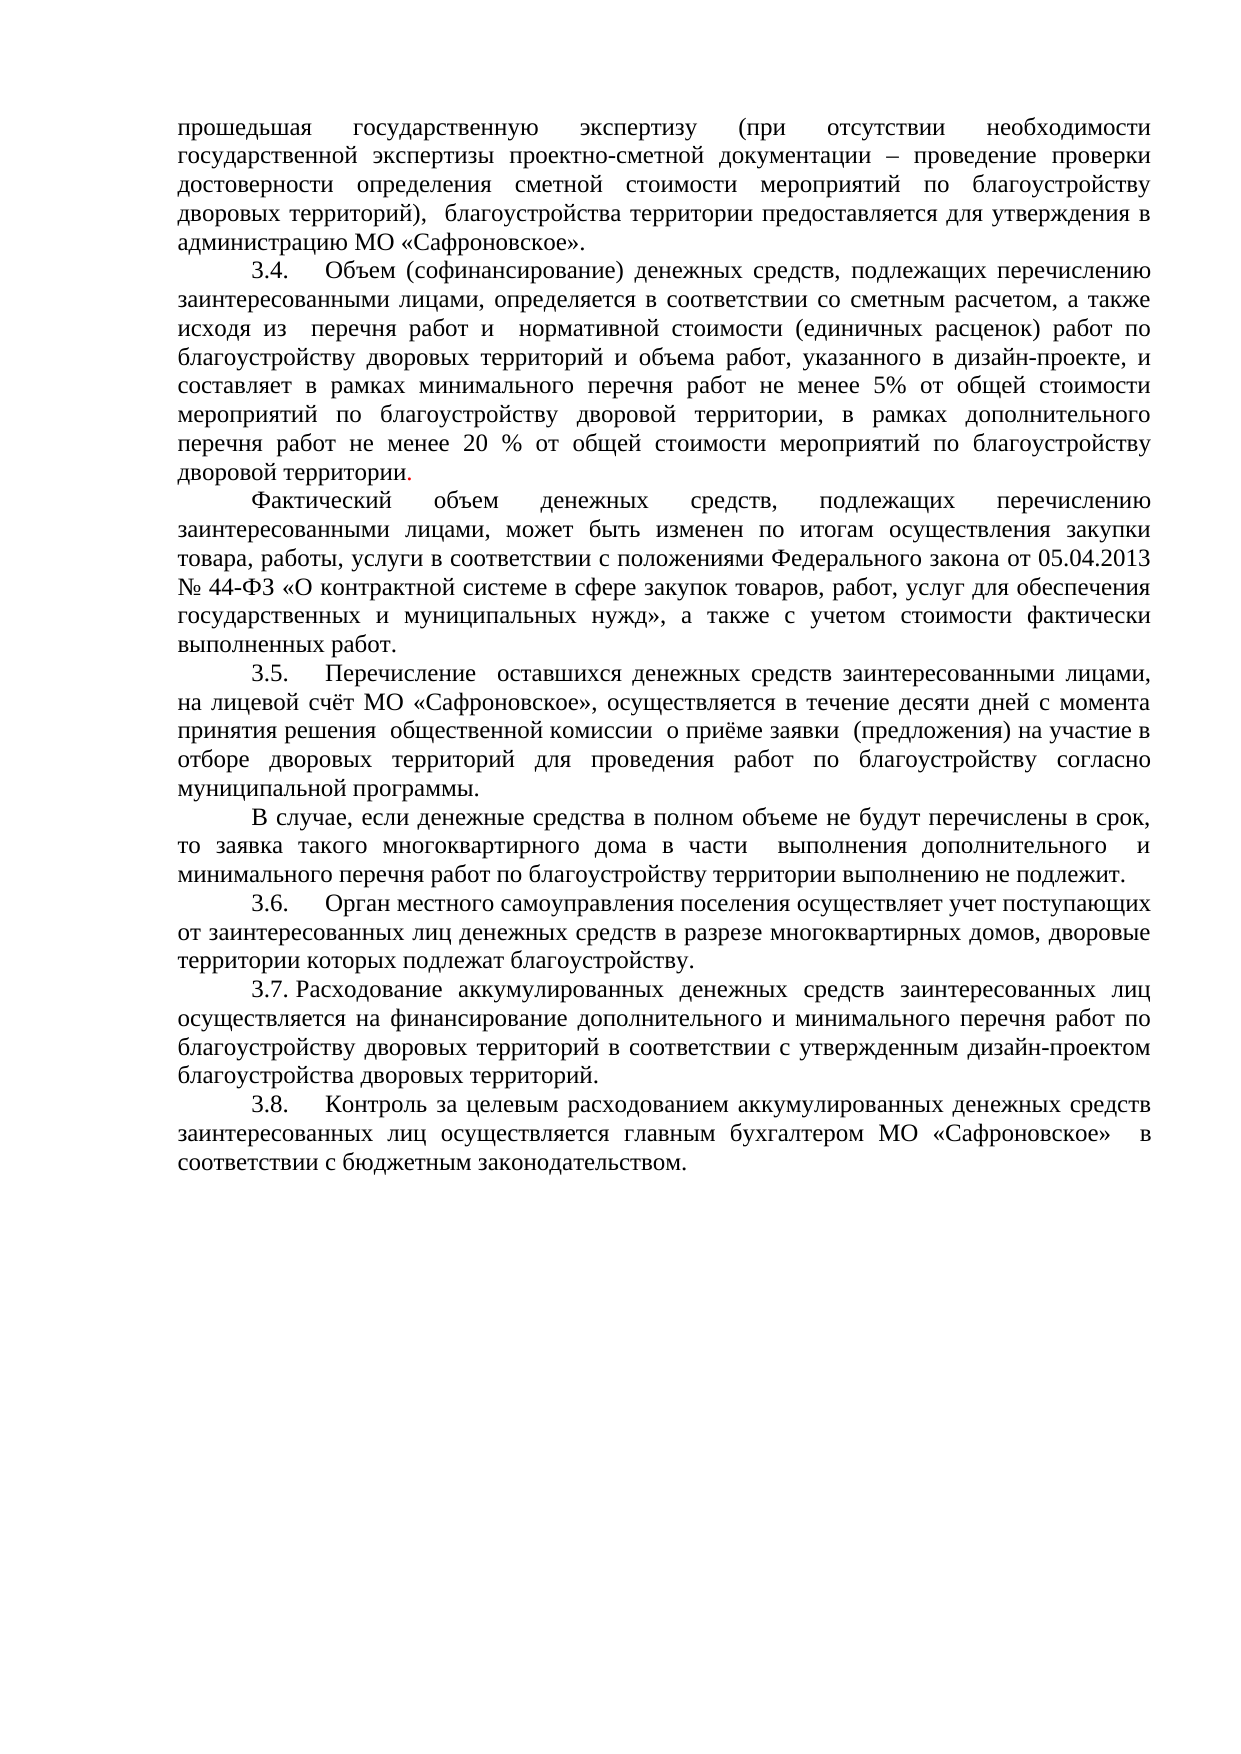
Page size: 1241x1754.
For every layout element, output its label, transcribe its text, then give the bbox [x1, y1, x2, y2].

list Перечисление оставшихся денежных средств заинтересованными лицами, на лицевой счёт МО «Сафроновское», осуществляется в течение десяти дней с момента принятия решения общественной комиссии о приёме заявки (предложения) на участие в отборе дворовых территорий для проведения работ по благоустройству согласно муниципальной программы. [177, 658, 1152, 802]
text Фактический объем денежных средств, подлежащих перечислению заинтересованными лицами, может быть изменен по итогам осуществления закупки товара, работы, услуги в соответствии с положениями Федерального закона от 05.04.2013 № 44-ФЗ «О контрактной системе в сфере закупок товаров, работ, услуг для обеспечения государственных и муниципальных нужд», а также с учетом стоимости фактически выполненных работ. [177, 486, 1152, 658]
list Контроль за целевым расходованием аккумулированных денежных средств заинтересованных лиц осуществляется главным бухгалтером МО «Сафроновское» в соответствии с бюджетным законодательством. [177, 1089, 1152, 1176]
list Объем (софинансирование) денежных средств, подлежащих перечислению заинтересованными лицами, определяется в соответствии со сметным расчетом, а также исходя из перечня работ и нормативной стоимости (единичных расценок) работ по благоустройству дворовых территорий и объема работ, указанного в дизайн-проекте, и составляет в рамках минимального перечня работ не менее 5% от общей стоимости мероприятий по благоустройству дворовой территории, в рамках дополнительного перечня работ не менее 20 % от общей стоимости мероприятий по благоустройству дворовой территории. [177, 256, 1152, 486]
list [177, 112, 1152, 256]
list Расходование аккумулированных денежных средств заинтересованных лиц осуществляется на финансирование дополнительного и минимального перечня работ по благоустройству дворовых территорий в соответствии с утвержденным дизайн-проектом благоустройства дворовых территорий. [177, 974, 1152, 1089]
text В случае, если денежные средства в полном объеме не будут перечислены в срок, то заявка такого многоквартирного дома в части выполнения дополнительного и минимального перечня работ по благоустройству территории выполнению не подлежит. [177, 802, 1152, 888]
list Орган местного самоуправления поселения осуществляет учет поступающих от заинтересованных лиц денежных средств в разрезе многоквартирных домов, дворовые территории которых подлежат благоустройству. [177, 888, 1152, 974]
